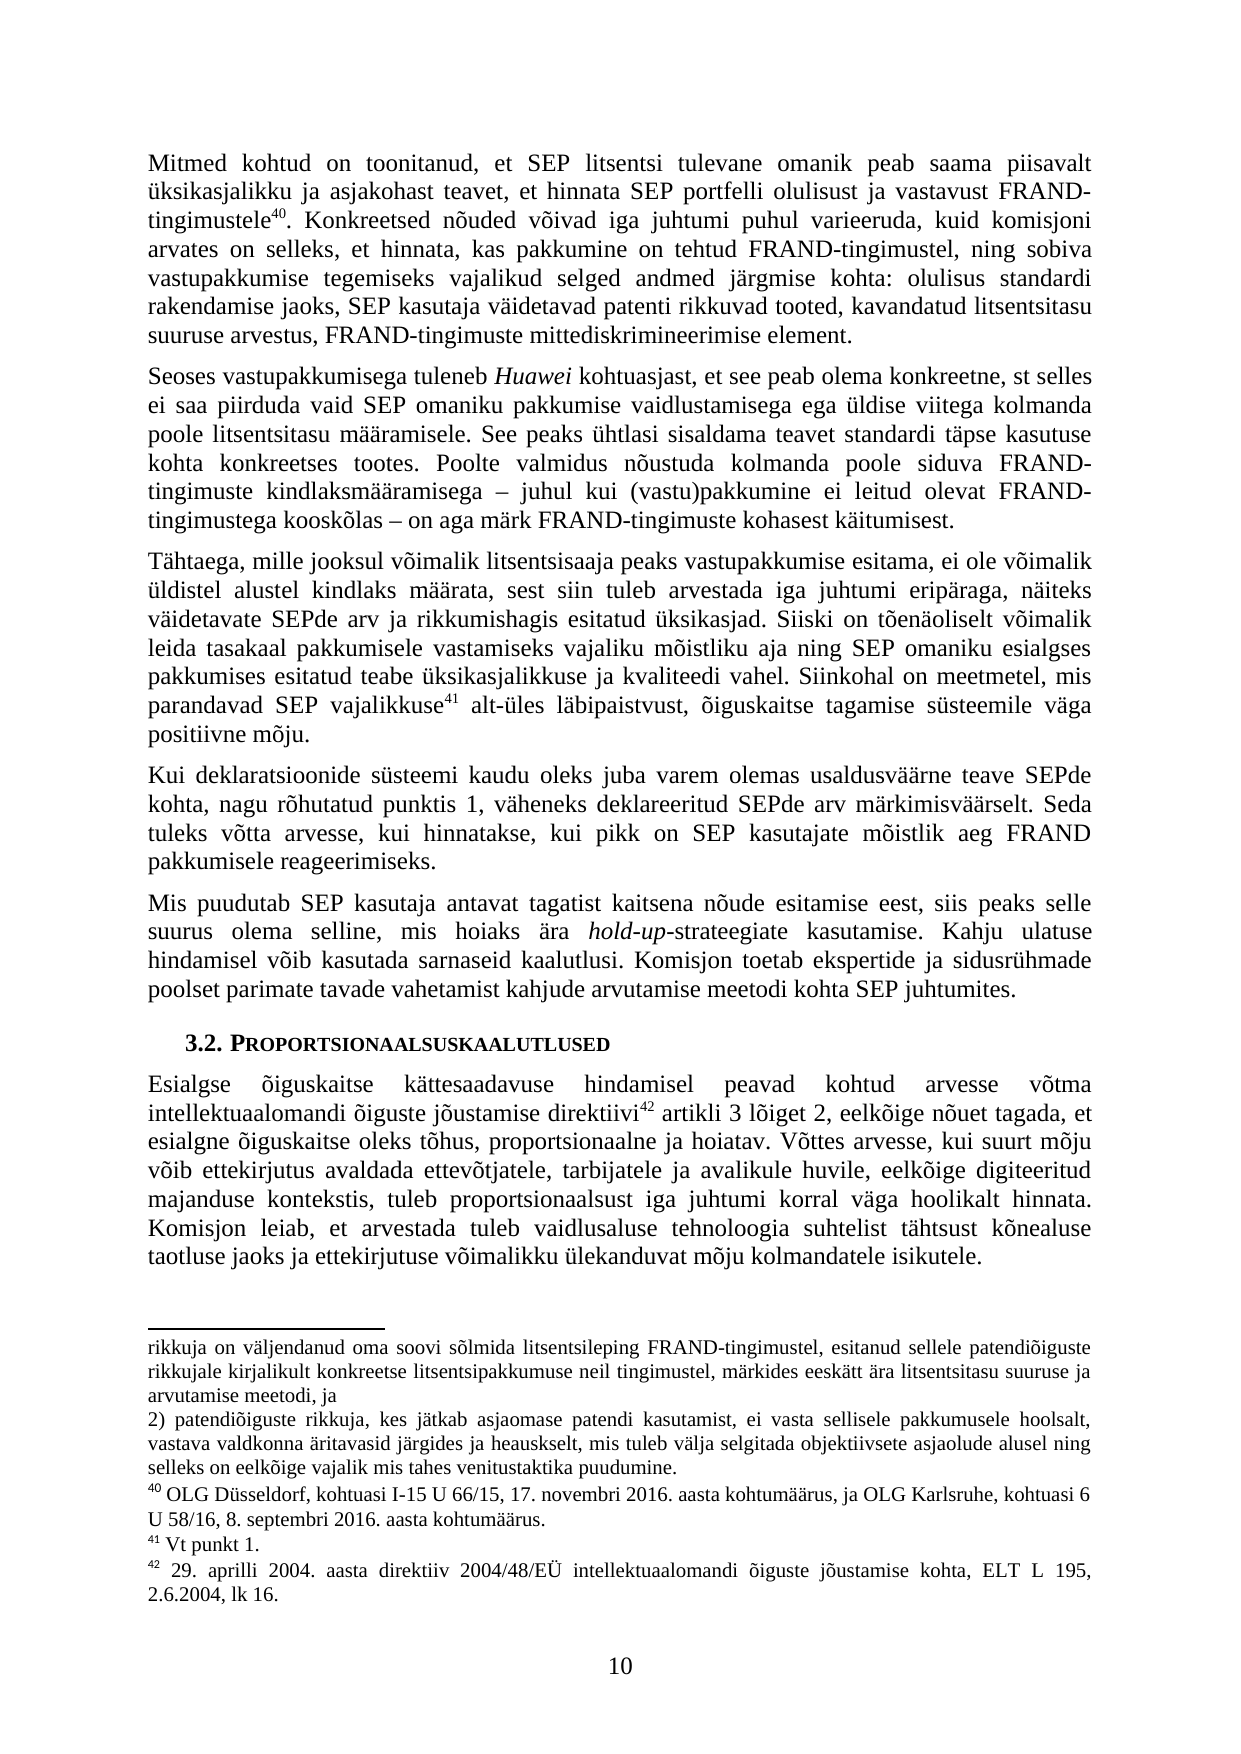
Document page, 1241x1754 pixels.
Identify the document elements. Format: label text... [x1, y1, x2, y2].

text Esialgse õiguskaitse kättesaadavuse hindamisel peavad kohtud arvesse võtma intellektuaalomandi õiguste jõustamise direktiivi artikli 3 lõiget 2, eelkõige nõuet tagada, et esialgne õiguskaitse oleks tõhus, proportsionaalne ja hoiatav. Võttes arvesse, kui suurt mõju võib ettekirjutus avaldada ettevõtjatele, tarbijatele ja avalikule huvile, eelkõige digiteeritud majanduse kontekstis, tuleb proportsionaalsust iga juhtumi korral väga hoolikalt hinnata. Komisjon leiab, et arvestada tuleb vaidlusaluse tehnoloogia suhtelist tähtsust kõnealuse taotluse jaoks ja ettekirjutuse võimalikku ülekanduvat mõju kolmandatele isikutele. [148, 1069, 1093, 1270]
list Proportsionaalsuskaalutlused [185, 1028, 1093, 1056]
text Kui deklaratsioonide süsteemi kaudu oleks juba varem olemas usaldusväärne teave SEPde kohta, nagu rõhutatud punktis 1, väheneks deklareeritud SEPde arv märkimisväärselt. Seda tuleks võtta arvesse, kui hinnatakse, kui pikk on SEP kasutajate mõistlik aeg FRAND pakkumisele reageerimiseks. [148, 760, 1093, 875]
text Tähtaega, mille jooksul võimalik litsentsisaaja peaks vastupakkumise esitama, ei ole võimalik üldistel alustel kindlaks määrata, sest siin tuleb arvestada iga juhtumi eripäraga, näiteks väidetavate SEPde arv ja rikkumishagis esitatud üksikasjad. Siiski on tõenäoliselt võimalik leida tasakaal pakkumisele vastamiseks vajaliku mõistliku aja ning SEP omaniku esialgses pakkumises esitatud teabe üksikasjalikkuse ja kvaliteedi vahel. Siinkohal on meetmetel, mis parandavad SEP vajalikkuse alt-üles läbipaistvust, õiguskaitse tagamise süsteemile väga positiivne mõju. [148, 546, 1093, 748]
text Mitmed kohtud on toonitanud, et SEP litsentsi tulevane omanik peab saama piisavalt üksikasjalikku ja asjakohast teavet, et hinnata SEP portfelli olulisust ja vastavust FRAND-tingimustele. Konkreetsed nõuded võivad iga juhtumi puhul varieeruda, kuid komisjoni arvates on selleks, et hinnata, kas pakkumine on tehtud FRAND-tingimustel, ning sobiva vastupakkumise tegemiseks vajalikud selged andmed järgmise kohta: olulisus standardi rakendamise jaoks, SEP kasutaja väidetavad patenti rikkuvad tooted, kavandatud litsentsitasu suuruse arvestus, FRAND-tingimuste mittediskrimineerimise element. [148, 148, 1093, 349]
text Mis puudutab SEP kasutaja antavat tagatist kaitsena nõude esitamise eest, siis peaks selle suurus olema selline, mis hoiaks ära hold-up-strateegiate kasutamise. Kahju ulatuse hindamisel võib kasutada sarnaseid kaalutlusi. Komisjon toetab ekspertide ja sidusrühmade poolset parimate tavade vahetamist kahjude arvutamise meetodi kohta SEP juhtumites. [148, 888, 1093, 1003]
text Seoses vastupakkumisega tuleneb Huawei kohtuasjast, et see peab olema konkreetne, st selles ei saa piirduda vaid SEP omaniku pakkumise vaidlustamisega ega üldise viitega kolmanda poole litsentsitasu määramisele. See peaks ühtlasi sisaldama teavet standardi täpse kasutuse kohta konkreetses tootes. Poolte valmidus nõustuda kolmanda poole siduva FRAND-tingimuste kindlaksmääramisega – juhul kui (vastu)pakkumine ei leitud olevat FRAND-tingimustega kooskõlas – on aga märk FRAND-tingimuste kohasest käitumisest. [148, 361, 1093, 534]
